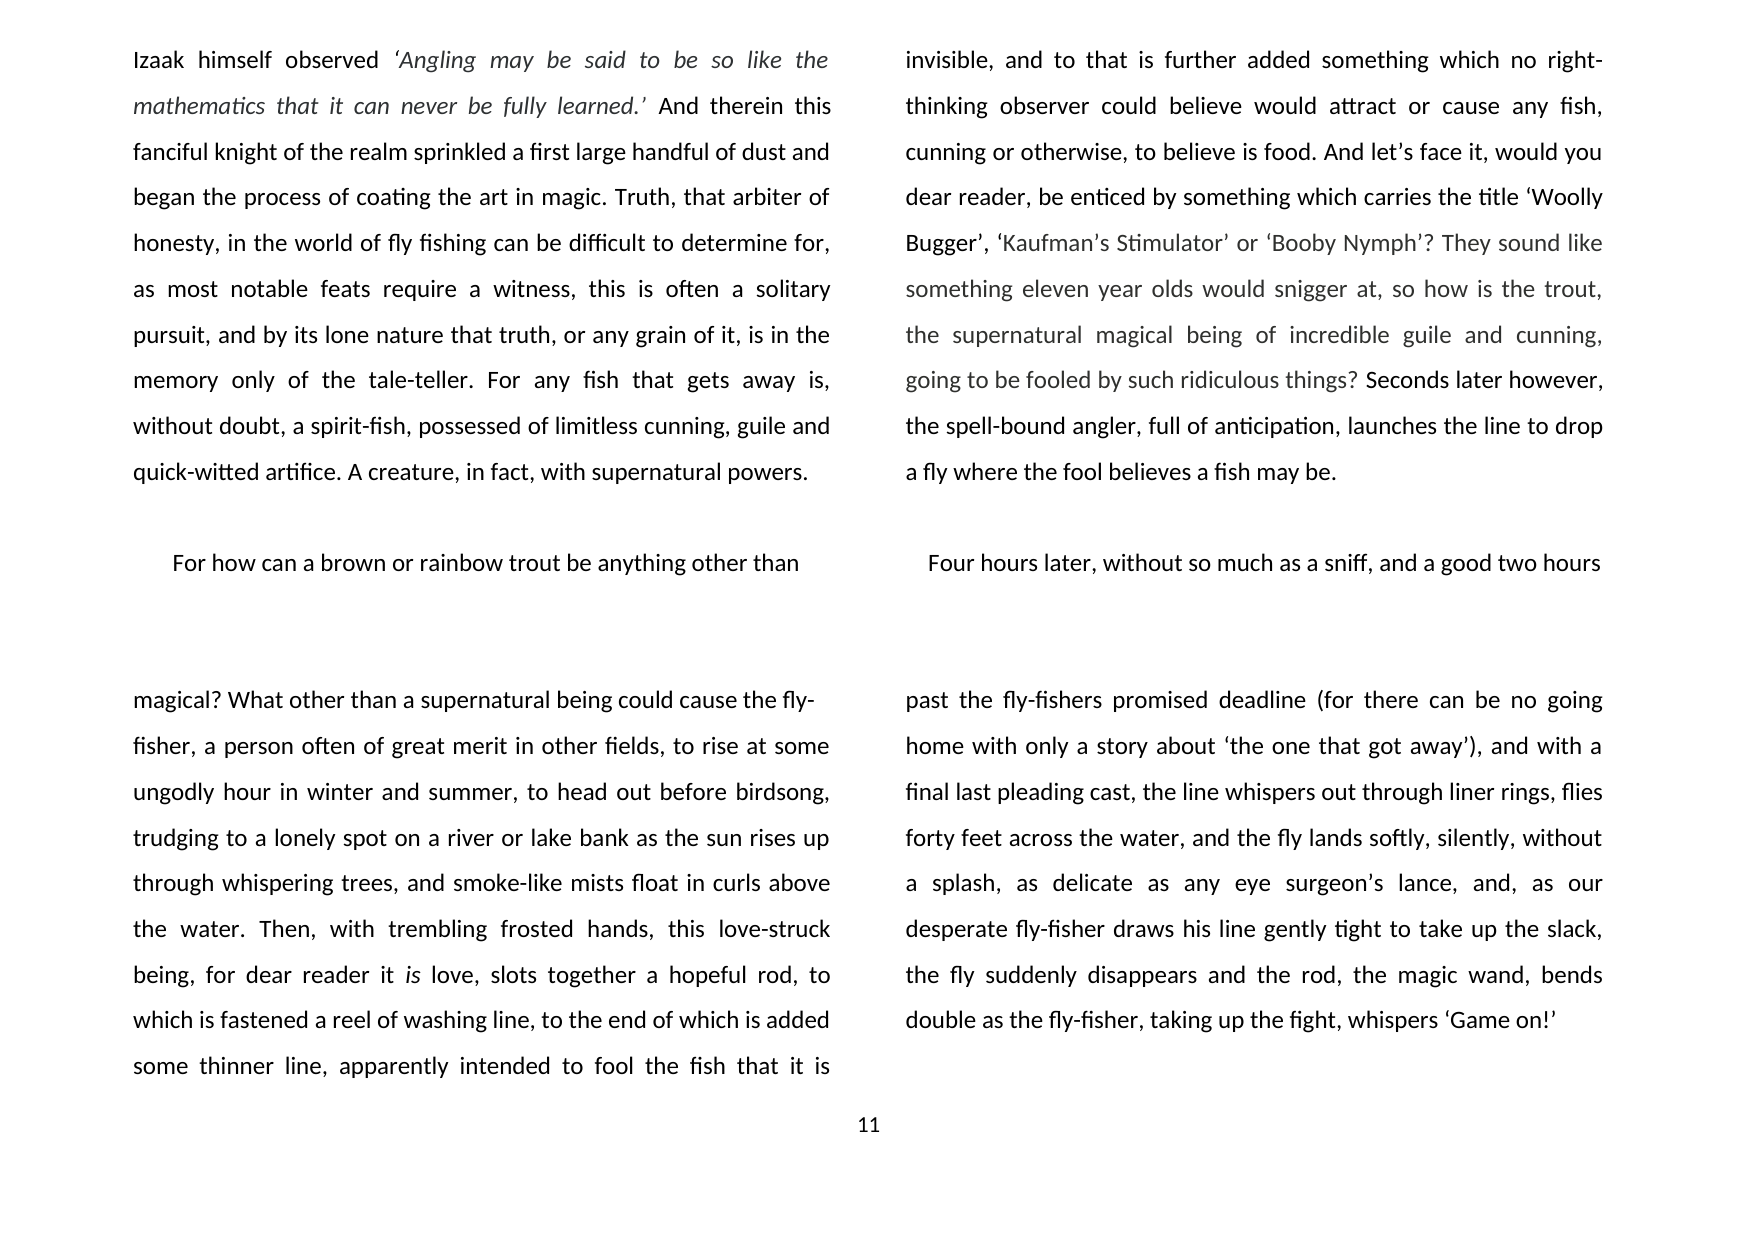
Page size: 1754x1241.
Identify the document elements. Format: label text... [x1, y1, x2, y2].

text fisher, a person often of great merit in other fields, to rise at some ungodly hour in winter and summer, to head out before birdsong, trudging to a lonely spot on a river or lake bank as the sun rises up through whispering trees, and smoke-like mists float in curls above the water. Then, with trembling frosted hands, this love-struck being, for dear reader it is love, slots together a hopeful rod, to which is fastened a reel of washing line, to the end of which is added some thinner line, apparently intended to fool the fish that it is invisible, and to that is further added something which no right-thinking observer could believe would attract or cause any fish, cunning or otherwise, to believe is food. And let’s face it, would you dear reader, be enticed by something which carries the title ‘Woolly Bugger’, ‘Kaufman’s Stimulator’ or ‘Booby Nymph’? They sound like something eleven year olds would snigger at, so how is the trout, the supernatural magical being of incredible guile and cunning, going to be fooled by such ridiculous things? Seconds later however, the spell-bound angler, full of anticipation, launches the line to drop a fly where the fool believes a fish may be. [133, 730, 832, 1081]
text past the fly-fishers promised deadline (for there can be no going home with only a story about ‘the one that got away’), and with a final last pleading cast, the line whispers out through liner rings, flies forty feet across the water, and the fly lands softly, silently, without a splash, as delicate as any eye surgeon’s lance, and, as our desperate fly-fisher draws his line gently tight to take up the slack, the fly suddenly disappears and the rod, the magic wand, bends double as the fly-fisher, taking up the fight, whispers ‘Game on!’ [905, 684, 1604, 1035]
text fisher, a person often of great merit in other fields, to rise at some ungodly hour in winter and summer, to head out before birdsong, trudging to a lonely spot on a river or lake bank as the sun rises up through whispering trees, and smoke-like mists float in curls above the water. Then, with trembling frosted hands, this love-struck being, for dear reader it is love, slots together a hopeful rod, to which is fastened a reel of washing line, to the end of which is added some thinner line, apparently intended to fool the fish that it is invisible, and to that is further added something which no right-thinking observer could believe would attract or cause any fish, cunning or otherwise, to believe is food. And let’s face it, would you dear reader, be enticed by something which carries the title ‘Woolly Bugger’, ‘Kaufman’s Stimulator’ or ‘Booby Nymph’? They sound like something eleven year olds would snigger at, so how is the trout, the supernatural magical being of incredible guile and cunning, going to be fooled by such ridiculous things? Seconds later however, the spell-bound angler, full of anticipation, launches the line to drop a fly where the fool believes a fish may be. [905, 44, 1604, 486]
text magical? What other than a supernatural being could cause the fly- [133, 684, 832, 715]
text For how can a brown or rainbow trout be anything other than [133, 547, 832, 578]
text Four hours later, without so much as a sniff, and a good two hours [905, 547, 1604, 578]
